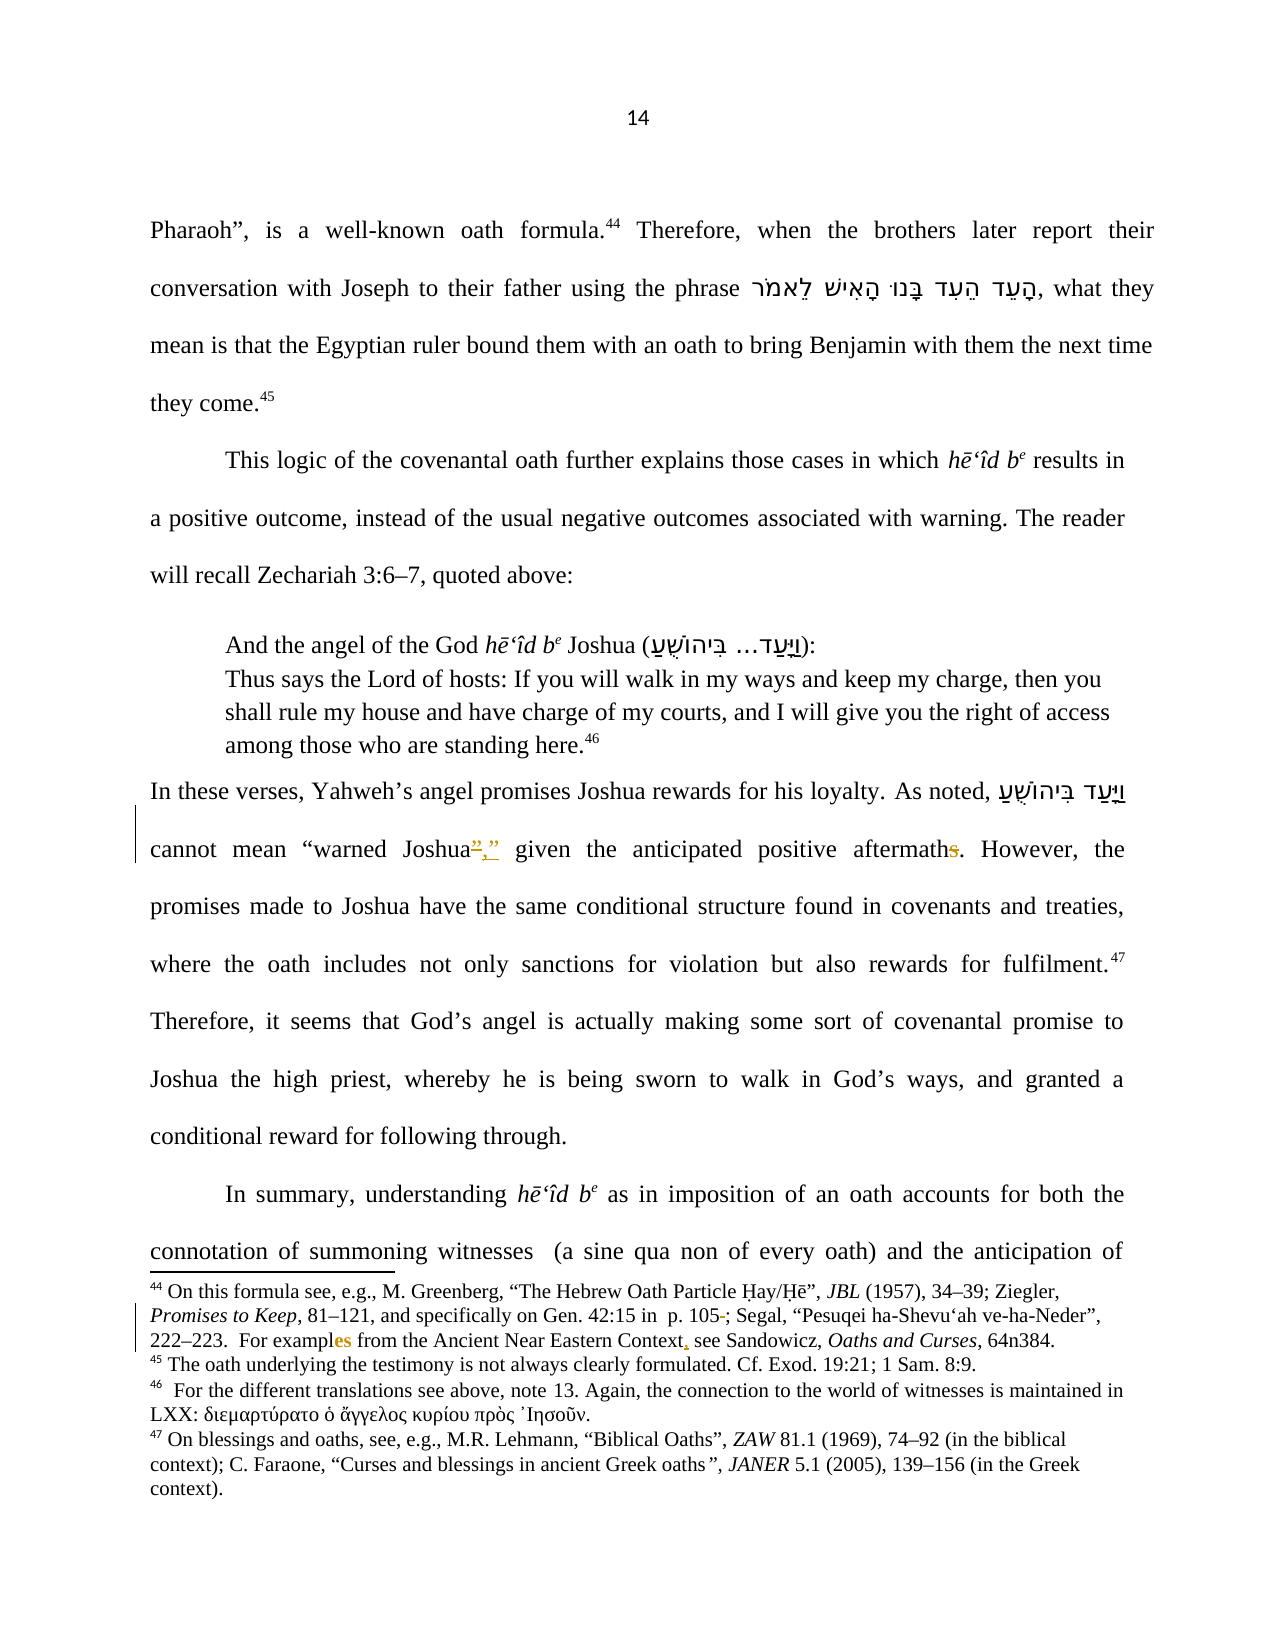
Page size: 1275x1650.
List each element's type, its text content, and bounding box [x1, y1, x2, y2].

text Similarly with regards to the aforementioned example of Joseph’s brothers in Genesis 43, it can be shown that here, too, when Joseph first spoke to his brothers, he did not only warn them but also bnd them under oath. In Genesis 42:15, he either imposes an oath on them or takes an oath himself, saying: “By the life of Pharaoh (חֵי פַרְעֹה), you shall not go from this place unless your youngest brother comes here”. The phrase “by the life of the king”, in this case “by the life of the Pharaoh”, is a well-known oath formula. Therefore, when the brothers later report their conversation with Joseph to their father using the phrase הָעֵד הֵעִד בָּנוּ הָאִישׁ לֵאמֹר, what they mean is that the Egyptian ruler bound them with an oath to bring Benjamin with them the next time they come. [150, 215, 1154, 417]
text In these verses, Yahweh’s angel promises Joshua rewards for his loyalty. As noted, וַיָּעַד בִּיהוֹשֻׁעַ cannot mean “warned Joshua given the anticipated positive aftermath. However, the promises made to Joshua have the same conditional structure found in covenants and treaties, where the oath includes not only sanctions for violation but also rewards for fulfilment. Therefore, it seems that God’s angel is actually making some sort of covenantal promise to Joshua the high priest, whereby he is being sworn to walk in God’s ways, and granted a conditional reward for following through. [150, 776, 1125, 1150]
text This logic of the covenantal oath further explains those cases in which hē‘îd be results in a positive outcome, instead of the usual negative outcomes associated with warning. The reader will recall Zechariah 3:6–7, quoted above: [150, 446, 1125, 589]
text Thus says the Lord of hosts: If you will walk in my ways and keep my charge, then you shall rule my house and have charge of my courts, and I will give you the right of access among those who are standing here. [225, 664, 1125, 759]
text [150, 1179, 1125, 1265]
text And the angel of the God hē‘îd be Joshua (וַיָּעַד... בִּיהוֹשֻׁעַ): [225, 631, 1125, 660]
